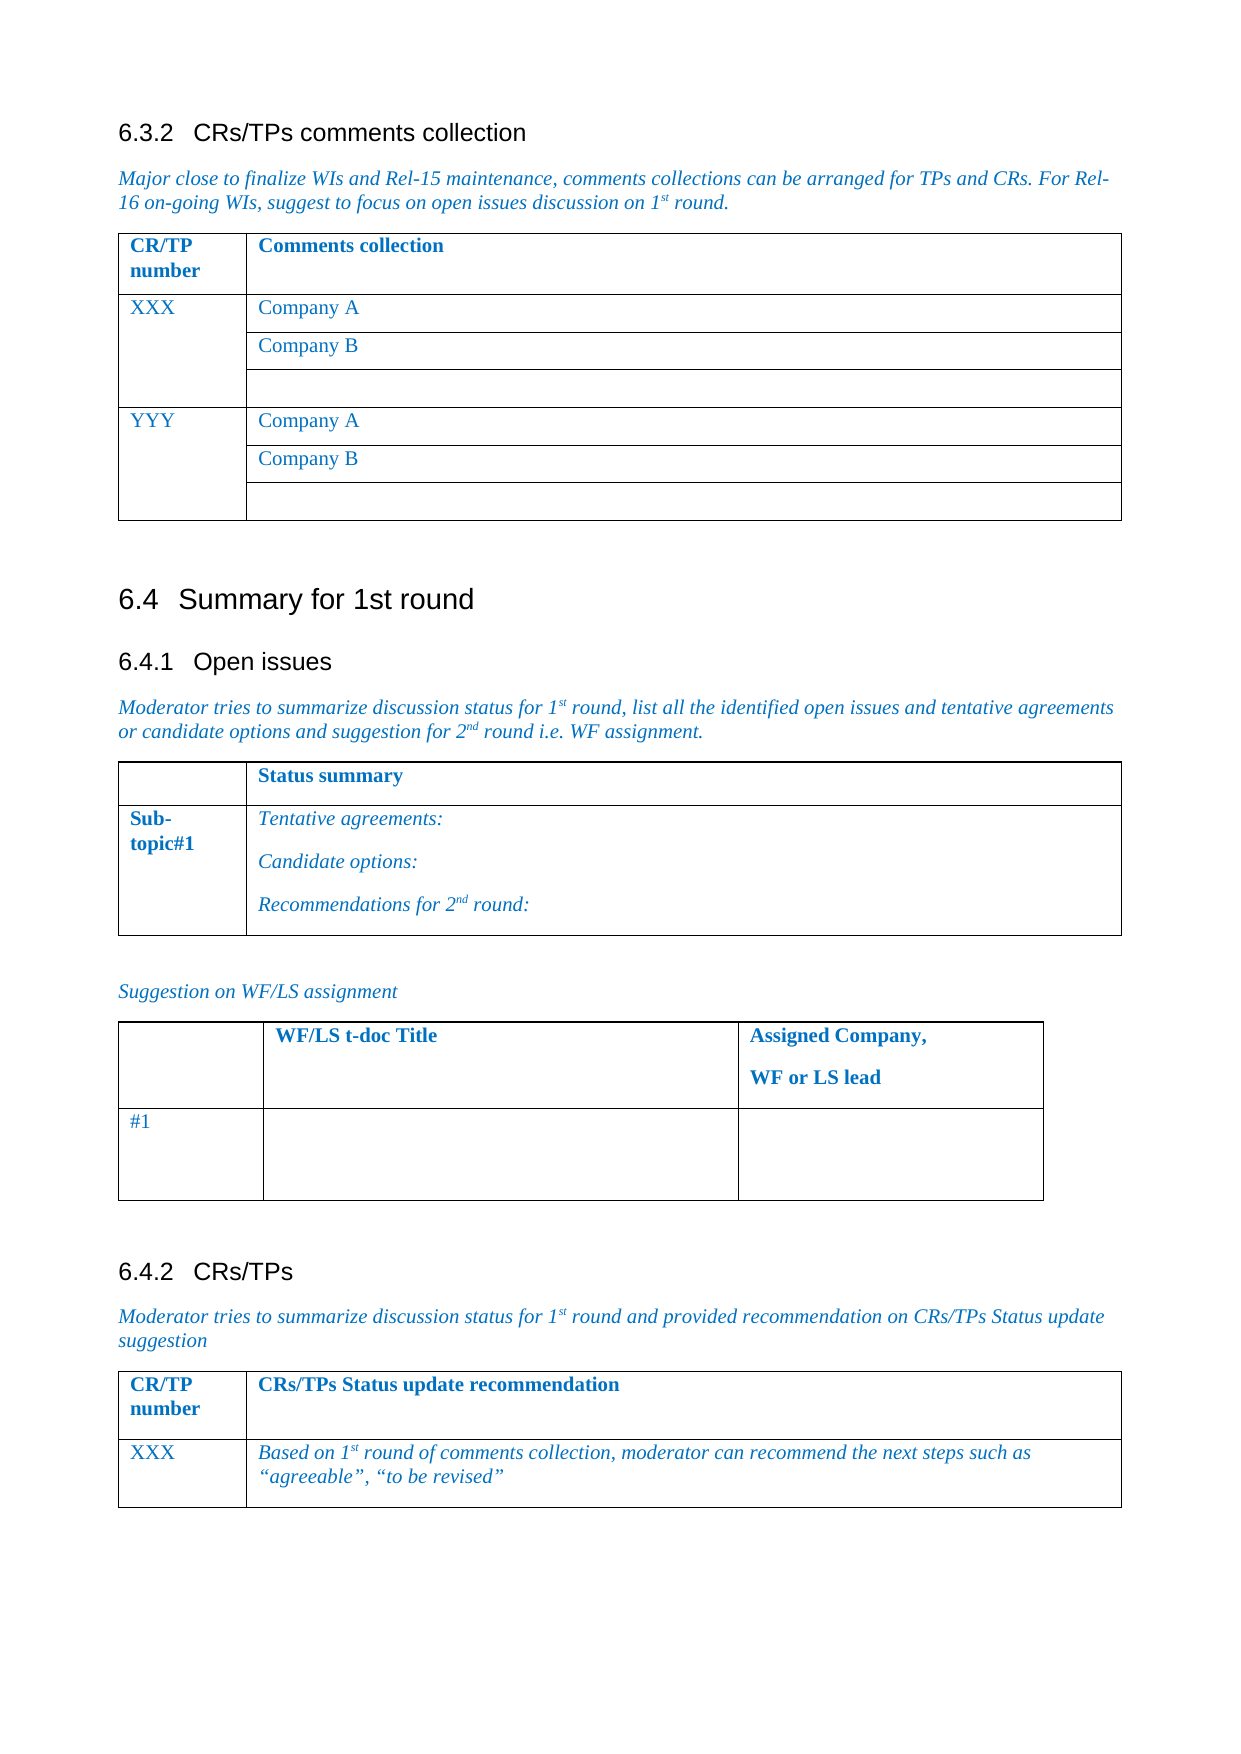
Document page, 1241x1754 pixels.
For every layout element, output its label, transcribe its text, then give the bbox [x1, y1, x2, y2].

table_cell Company A [247, 295, 1121, 332]
table_cell [739, 1109, 1043, 1200]
table_cell Company A [247, 408, 1121, 444]
table_header WF/LS t-doc Title [264, 1023, 738, 1108]
table_header [119, 763, 246, 805]
subtitle CRs/TPs [118, 1256, 1122, 1285]
table_cell Company B [247, 446, 1121, 482]
subtitle CRs/TPs comments collection [118, 118, 1122, 147]
table_cell [264, 1109, 738, 1200]
table_cell [247, 483, 1121, 520]
table_cell #1 [119, 1109, 263, 1200]
table_cell Sub-topic#1 [119, 806, 246, 935]
table_header Status summary [247, 763, 1121, 805]
text Moderator tries to summarize discussion status for 1st round and provided recommendation on CRs/TPs Status update suggestion [118, 1304, 1122, 1352]
table_cell XXX [119, 295, 246, 407]
table_header Comments collection [247, 234, 1121, 294]
table_cell Based on 1st round of comments collection, moderator can recommend the next steps such as “agreeable”, “to be revised” [247, 1440, 1121, 1507]
table_header CR/TP number [119, 234, 246, 294]
text Major close to finalize WIs and Rel-15 maintenance, comments collections can be arranged for TPs and CRs. For Rel-16 on-going WIs, suggest to focus on open issues discussion on 1st round. [118, 166, 1122, 214]
table_header [119, 1023, 263, 1108]
subtitle Summary for 1st round [118, 582, 1122, 616]
subtitle Open issues [118, 647, 1122, 676]
table_cell Company B [247, 333, 1121, 369]
table_cell XXX [119, 1440, 246, 1507]
table_header Assigned Company, WF or LS lead [739, 1023, 1043, 1108]
table_cell [247, 370, 1121, 407]
table_header CR/TP number [119, 1372, 246, 1439]
table_cell Tentative agreements: Candidate options: Recommendations for 2nd round: [247, 806, 1121, 935]
text Moderator tries to summarize discussion status for 1st round, list all the identified open issues and tentative agreements or candidate options and suggestion for 2nd round i.e. WF assignment. [118, 694, 1122, 743]
table_cell YYY [119, 408, 246, 520]
text Suggestion on WF/LS assignment [118, 979, 1122, 1003]
table_header CRs/TPs Status update recommendation [247, 1372, 1121, 1439]
